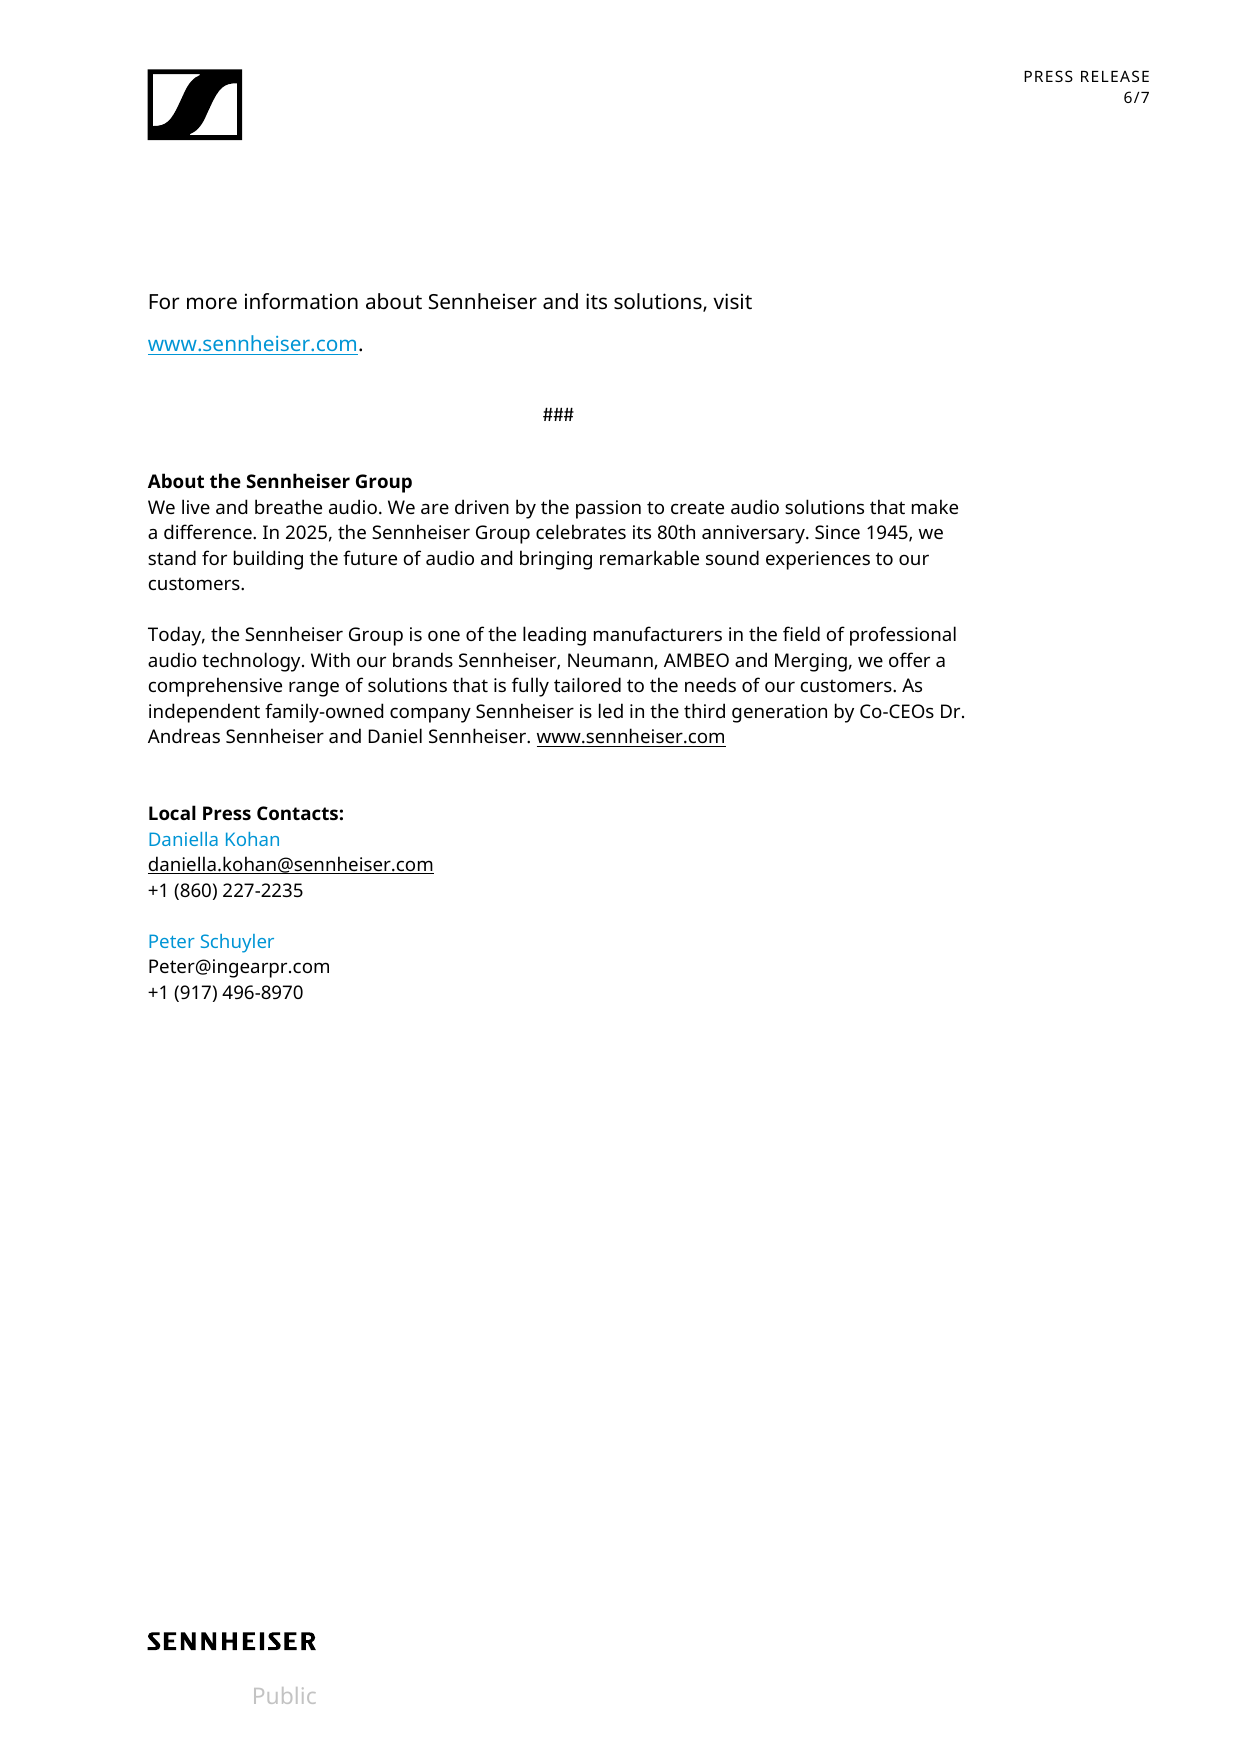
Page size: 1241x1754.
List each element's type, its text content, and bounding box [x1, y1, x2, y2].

text +1 (860) 227-2235 [148, 877, 968, 902]
text Local Press Contacts: [148, 800, 968, 826]
text We live and breathe audio. We are driven by the passion to create audio solutions that make a difference. In 2025, the Sennheiser Group celebrates its 80th anniversary. Since 1945, we stand for building the future of audio and bringing remarkable sound experiences to our customers. [148, 494, 968, 596]
text About the Sennheiser Group [148, 468, 968, 494]
text Peter Schuyler [148, 928, 968, 953]
text ### [148, 401, 968, 427]
text Today, the Sennheiser Group is one of the leading manufacturers in the field of professional audio technology. With our brands Sennheiser, Neumann, AMBEO and Merging, we offer a comprehensive range of solutions that is fully tailored to the needs of our customers. As independent family-owned company Sennheiser is led in the third generation by Co-CEOs Dr. Andreas Sennheiser and Daniel Sennheiser. www.sennheiser.com [148, 622, 968, 749]
text Daniella Kohan [148, 826, 968, 851]
text Peter@ingearpr.com [148, 953, 968, 979]
text daniella.kohan@sennheiser.com [148, 851, 968, 877]
text For more information about Sennheiser and its solutions, visit www.sennheiser.com. [148, 287, 968, 358]
text +1 (917) 496-8970 [148, 979, 968, 1004]
